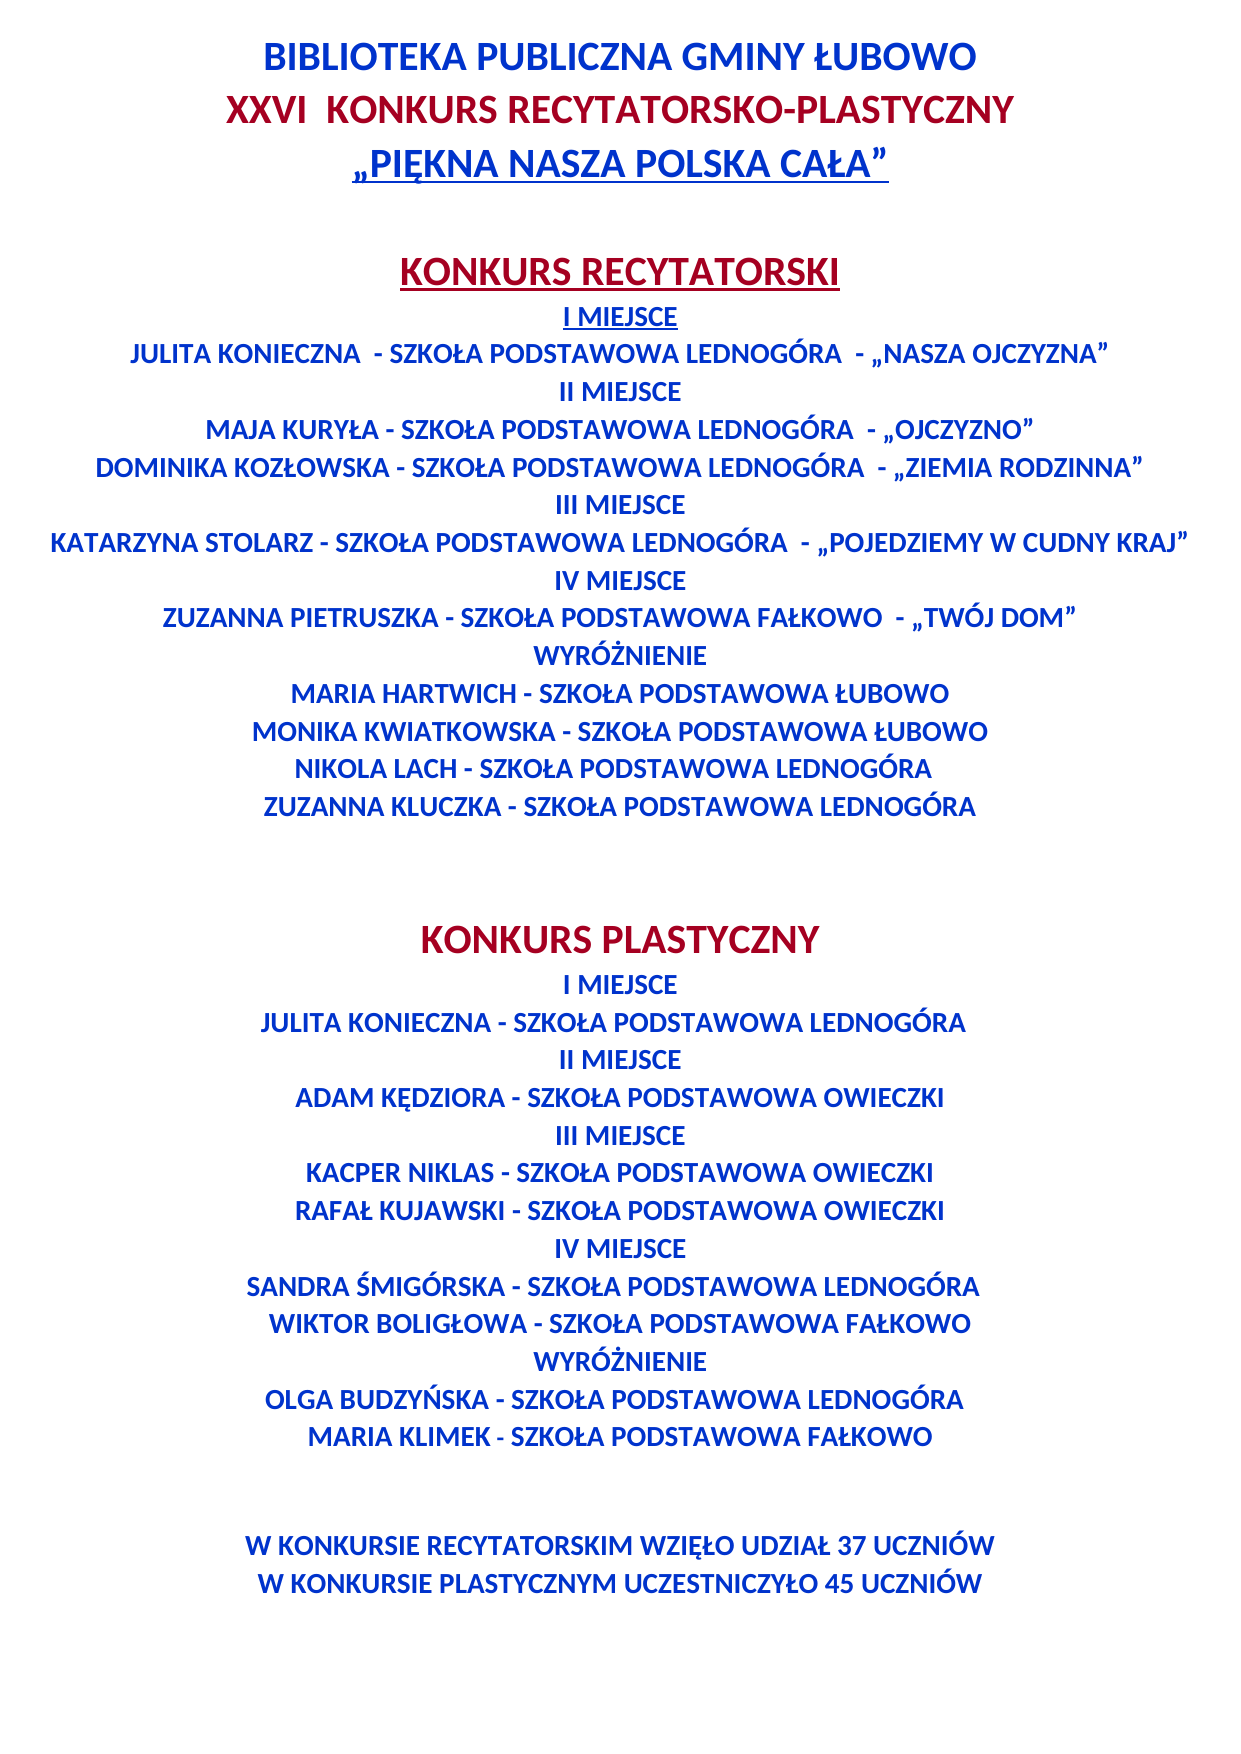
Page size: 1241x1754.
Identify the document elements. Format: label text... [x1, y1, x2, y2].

text BIBLIOTEKA PUBLICZNA GMINY ŁUBOWO XXVI KONKURS RECYTATORSKO-PLASTYCZNY „PIĘKNA NASZA POLSKA CAŁA” KONKURS RECYTATORSKI I MIEJSCE JULITA KONIECZNA - SZKOŁA PODSTAWOWA LEDNOGÓRA - „NASZA OJCZYZNA” II MIEJSCE MAJA KURYŁA - SZKOŁA PODSTAWOWA LEDNOGÓRA - „OJCZYZNO” DOMINIKA KOZŁOWSKA - SZKOŁA PODSTAWOWA LEDNOGÓRA - „ZIEMIA RODZINNA” III MIEJSCE KATARZYNA STOLARZ - SZKOŁA PODSTAWOWA LEDNOGÓRA - „POJEDZIEMY W CUDNY KRAJ” IV MIEJSCE ZUZANNA PIETRUSZKA - SZKOŁA PODSTAWOWA FAŁKOWO - „TWÓJ DOM” WYRÓŻNIENIE MARIA HARTWICH - SZKOŁA PODSTAWOWA ŁUBOWO MONIKA KWIATKOWSKA - SZKOŁA PODSTAWOWA ŁUBOWO NIKOLA LACH - SZKOŁA PODSTAWOWA LEDNOGÓRA ZUZANNA KLUCZKA - SZKOŁA PODSTAWOWA LEDNOGÓRA [29, 29, 1211, 824]
text KONKURS PLASTYCZNY I MIEJSCE JULITA KONIECZNA - SZKOŁA PODSTAWOWA LEDNOGÓRA II MIEJSCE ADAM KĘDZIORA - SZKOŁA PODSTAWOWA OWIECZKI III MIEJSCE KACPER NIKLAS - SZKOŁA PODSTAWOWA OWIECZKI RAFAŁ KUJAWSKI - SZKOŁA PODSTAWOWA OWIECZKI IV MIEJSCE SANDRA ŚMIGÓRSKA - SZKOŁA PODSTAWOWA LEDNOGÓRA WIKTOR BOLIGŁOWA - SZKOŁA PODSTAWOWA FAŁKOWO WYRÓŻNIENIE OLGA BUDZYŃSKA - SZKOŁA PODSTAWOWA LEDNOGÓRA MARIA KLIMEK - SZKOŁA PODSTAWOWA FAŁKOWO [29, 913, 1211, 1454]
text W KONKURSIE RECYTATORSKIM WZIĘŁO UDZIAŁ 37 UCZNIÓW W KONKURSIE PLASTYCZNYM UCZESTNICZYŁO 45 UCZNIÓW [29, 1527, 1211, 1630]
